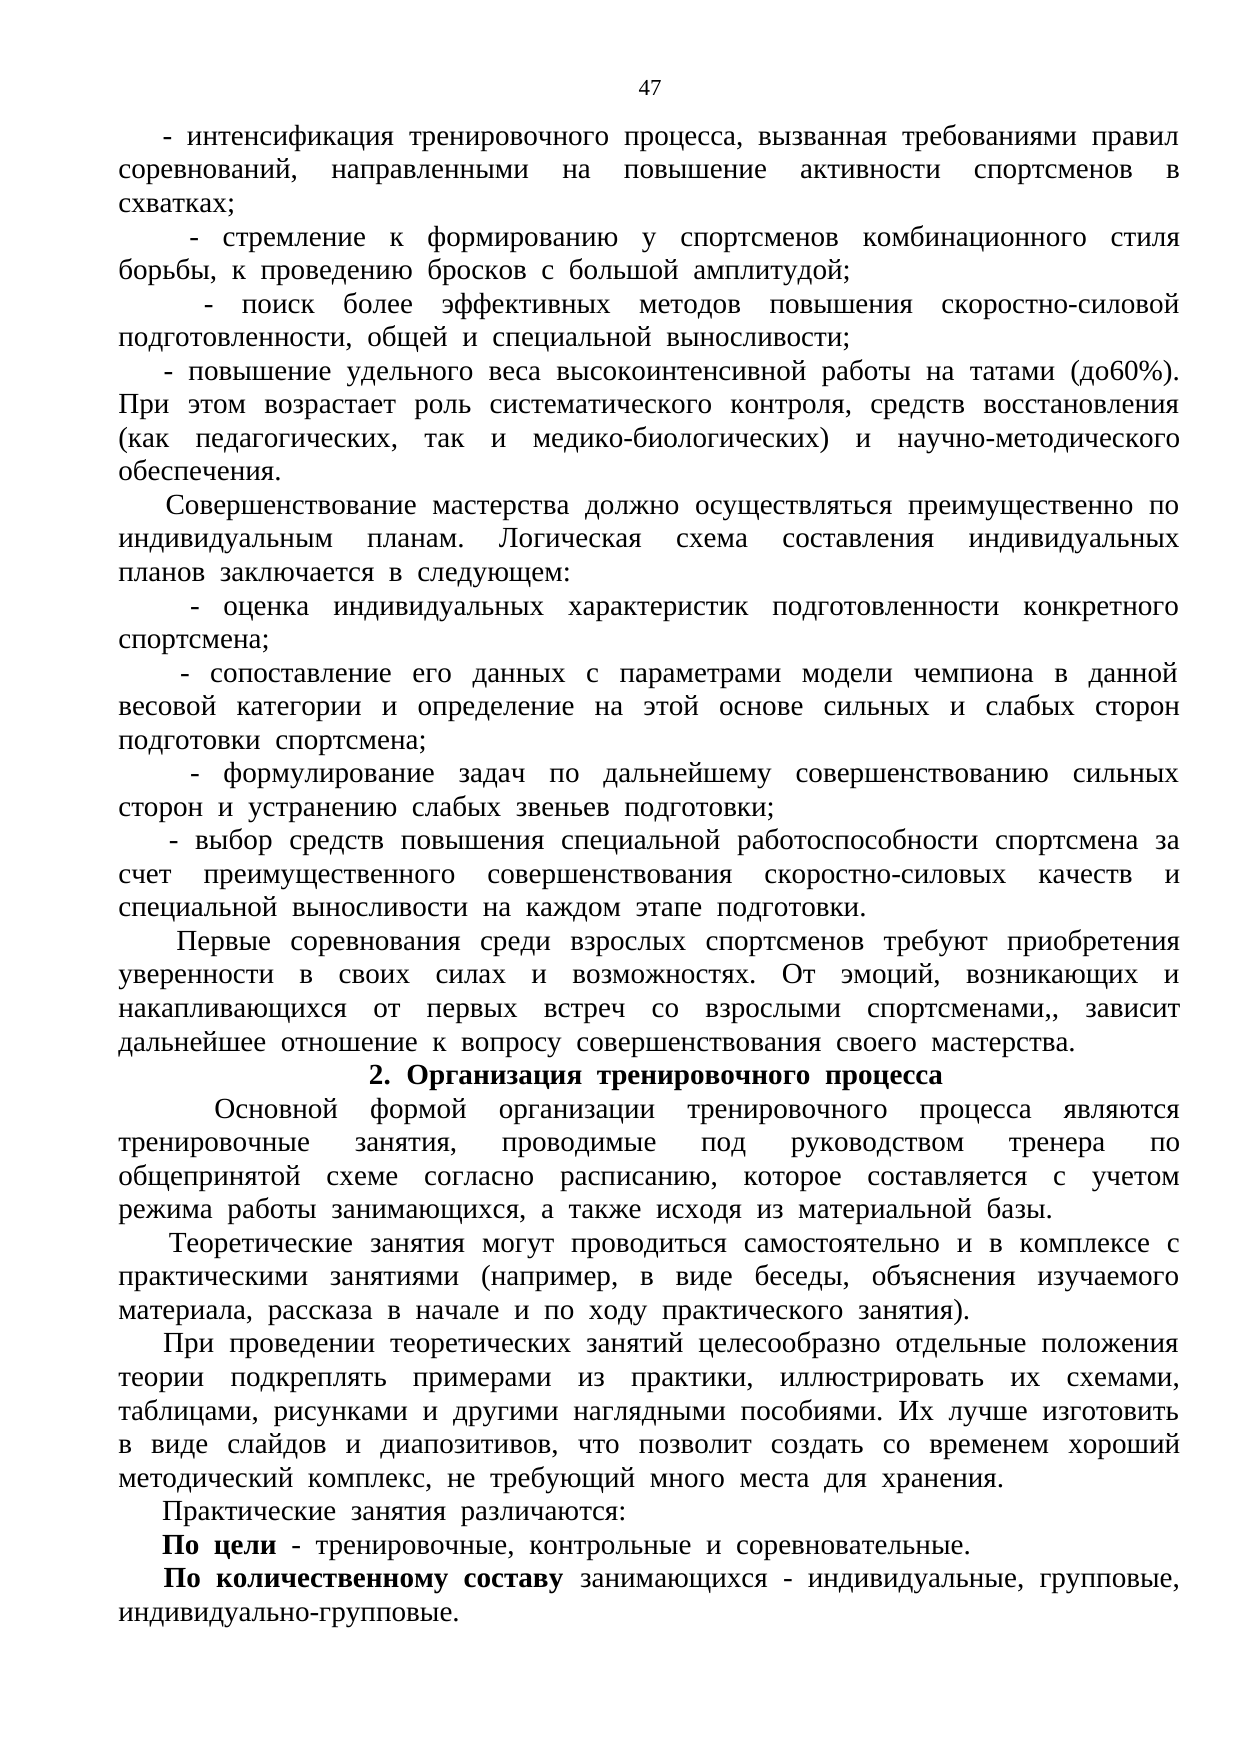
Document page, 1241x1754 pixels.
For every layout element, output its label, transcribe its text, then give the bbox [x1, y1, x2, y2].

text Теоретические занятия могут проводиться самостоятельно и в комплексе с практическими занятиями (например, в виде беседы, объяснения изучаемого материала, рассказа в начале и по ходу практического занятия). [118, 1225, 1181, 1326]
text - формулирование задач по дальнейшему совершенствованию сильных сторон и устранению слабых звеньев подготовки; [118, 755, 1181, 822]
list Организация тренировочного процесса [131, 1057, 1181, 1091]
text Первые соревнования среди взрослых спортсменов требуют приобретения уверенности в своих силах и возможностях. От эмоций, возникающих и накапливающихся от первых встреч со взрослыми спортсменами,, зависит дальнейшее отношение к вопросу совершенствования своего мастерства. [118, 923, 1181, 1057]
text По цели - тренировочные, контрольные и соревновательные. [118, 1527, 1181, 1560]
text - поиск более эффективных методов повышения скоростно-силовой подготовленности, общей и специальной выносливости; [118, 286, 1181, 353]
text - сопоставление его данных с параметрами модели чемпиона в данной весовой категории и определение на этой основе сильных и слабых сторон подготовки спортсмена; [118, 655, 1181, 755]
text - оценка индивидуальных характеристик подготовленности конкретного спортсмена; [118, 588, 1181, 655]
text - интенсификация тренировочного процесса, вызванная требованиями правил соревнований, направленными на повышение активности спортсменов в схватках; [118, 118, 1181, 219]
text По количественному составу занимающихся - индивидуальные, групповые, индивидуально-групповые. [118, 1560, 1181, 1627]
text Практические занятия различаются: [118, 1493, 1181, 1527]
text Основной формой организации тренировочного процесса являются тренировочные занятия, проводимые под руководством тренера по общепринятой схеме согласно расписанию, которое составляется с учетом режима работы занимающихся, а также исходя из материальной базы. [118, 1091, 1181, 1225]
text Совершенствование мастерства должно осуществляться преимущественно по индивидуальным планам. Логическая схема составления индивидуальных планов заключается в следующем: [118, 487, 1181, 588]
text При проведении теоретических занятий целесообразно отдельные положения теории подкреплять примерами из практики, иллюстрировать их схемами, таблицами, рисунками и другими наглядными пособиями. Их лучше изготовить в виде слайдов и диапозитивов, что позволит создать со временем хороший методический комплекс, не требующий много места для хранения. [118, 1326, 1181, 1493]
text - выбор средств повышения специальной работоспособности спортсмена за счет преимущественного совершенствования скоростно-силовых качеств и специальной выносливости на каждом этапе подготовки. [118, 822, 1181, 923]
text - повышение удельного веса высокоинтенсивной работы на татами (до60%). При этом возрастает роль систематического контроля, средств восстановления (как педагогических, так и медико-биологических) и научно-методического обеспечения. [118, 353, 1181, 487]
text - стремление к формированию у спортсменов комбинационного стиля борьбы, к проведению бросков с большой амплитудой; [118, 219, 1181, 286]
